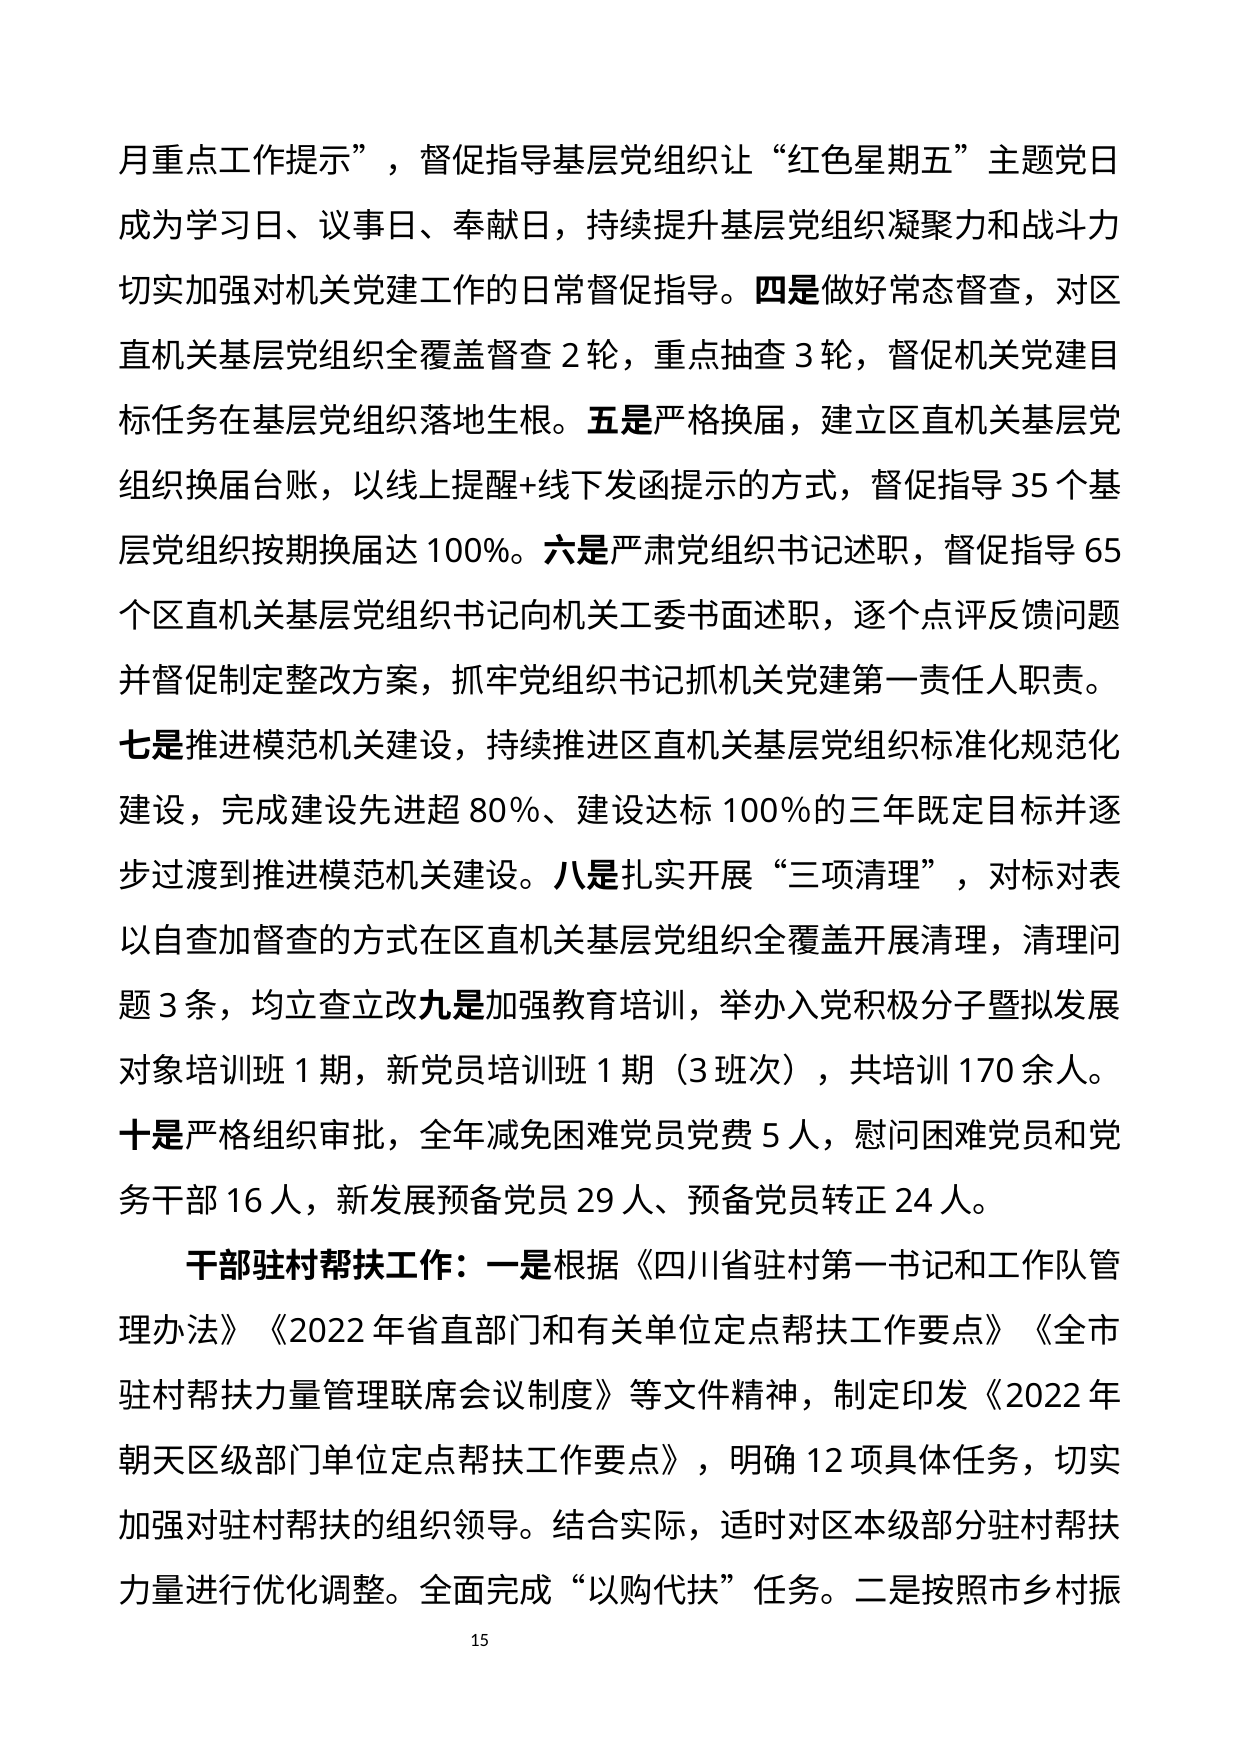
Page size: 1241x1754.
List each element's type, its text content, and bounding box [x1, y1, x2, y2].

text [118, 125, 1122, 710]
text 七是推进模范机关建设，持续推进区直机关基层党组织标准化规范化建设，完成建设先进超80％、建设达标100％的三年既定目标并逐步过渡到推进模范机关建设。八是扎实开展“三项清理”，对标对表以自查加督查的方式在区直机关基层党组织全覆盖开展清理，清理问题3条，均立查立改九是加强教育培训，举办入党积极分子暨拟发展对象培训班1期，新党员培训班1期（3班次），共培训170余人。十是严格组织审批，全年减免困难党员党费5人，慰问困难党员和党务干部16人，新发展预备党员29人、预备党员转正24人。 [118, 710, 1122, 1230]
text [118, 1230, 1122, 1620]
